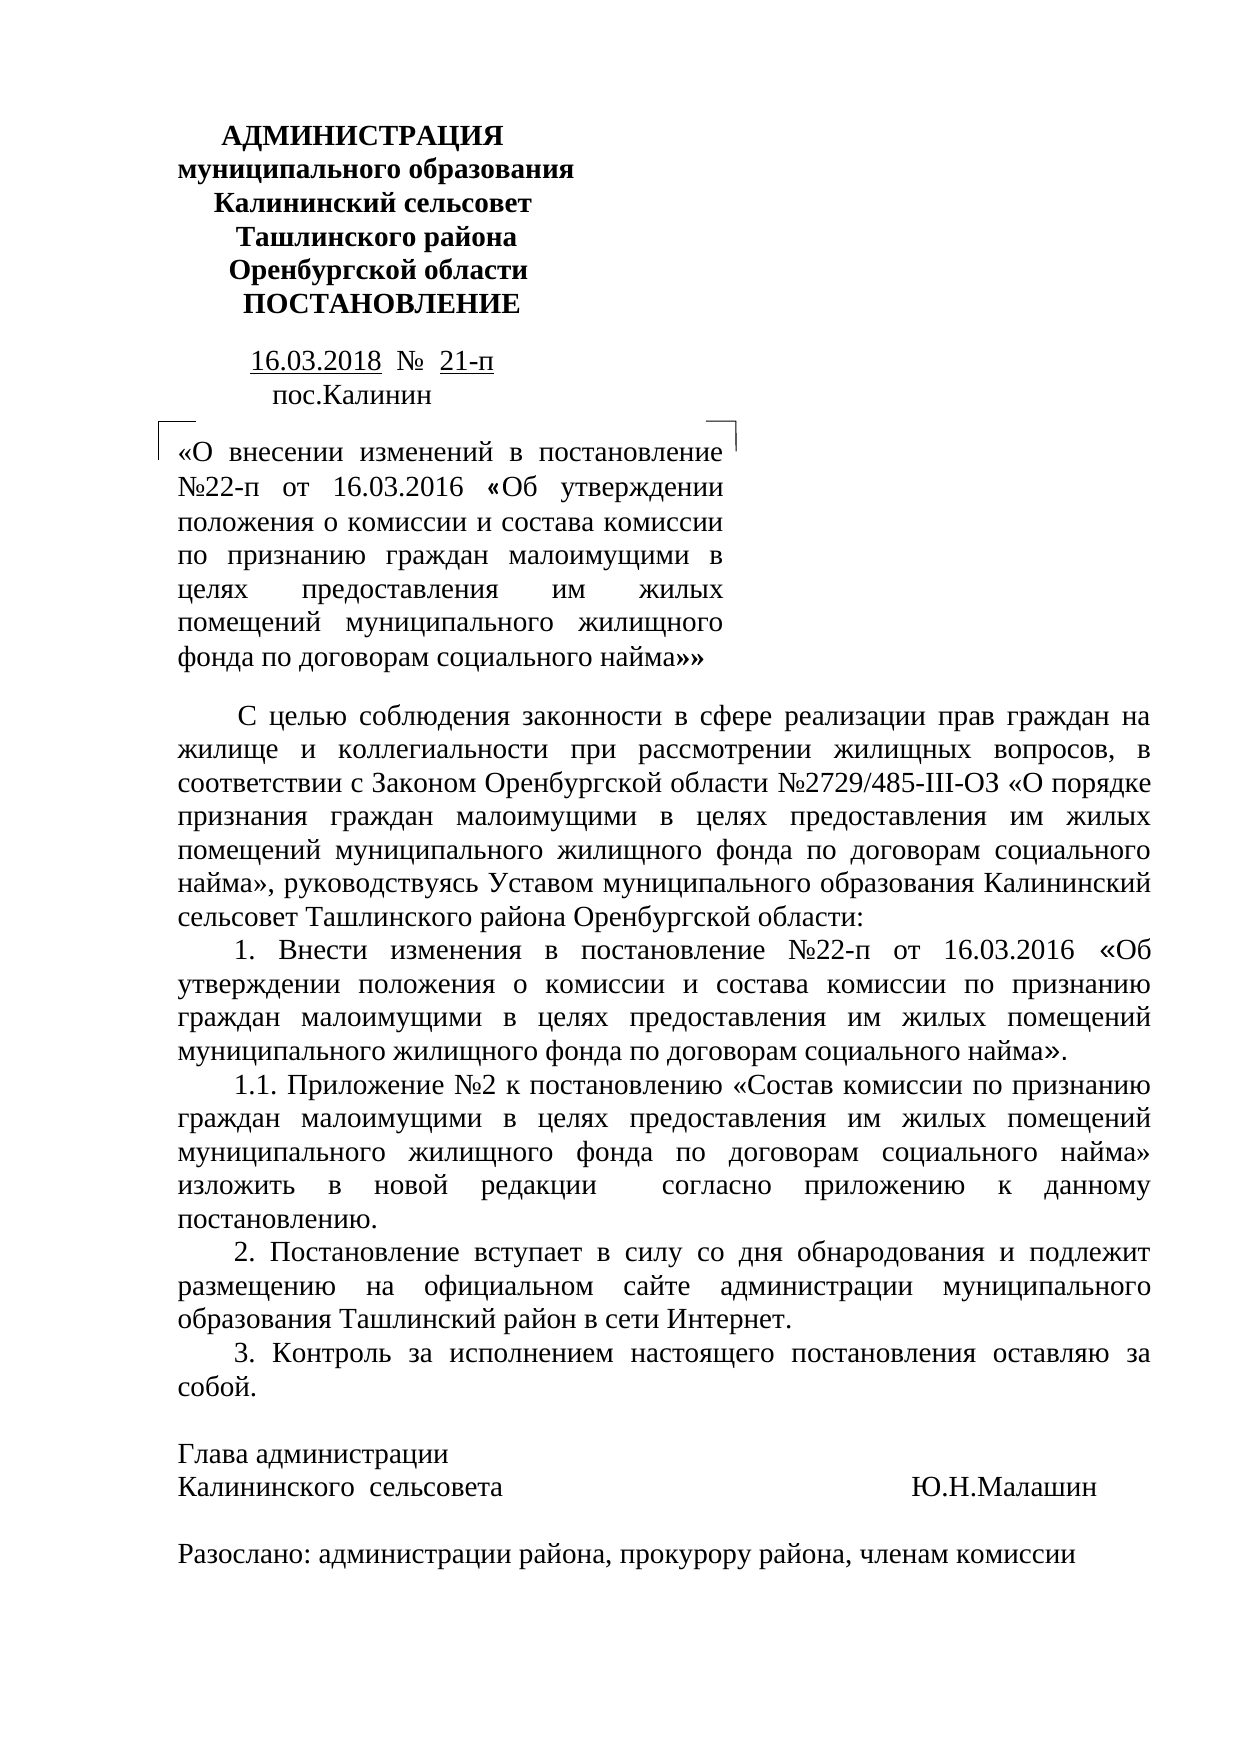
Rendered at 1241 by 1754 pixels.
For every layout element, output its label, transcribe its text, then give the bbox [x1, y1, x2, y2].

text 16.03.2018 № 21-п [177, 343, 1152, 377]
text муниципального образования [177, 152, 1152, 185]
text Оренбургской области [177, 252, 1152, 286]
text АДМИНИСТРАЦИЯ [177, 118, 1152, 152]
text пос.Калинин [177, 377, 1152, 411]
text 3. Контроль за исполнением настоящего постановления оставляю за собой. [177, 1335, 1152, 1402]
text Ташлинского района [177, 219, 1152, 252]
text 2. Постановление вступает в силу со дня обнародования и подлежит размещению на официальном сайте администрации муниципального образования Ташлинский район в сети Интернет. [177, 1234, 1152, 1335]
title «О внесении изменений в постановление №22-п от 16.03.2016 «Об утверждении положения о комиссии и состава комиссии по признанию граждан малоимущими в целях предоставления им жилых помещений муниципального жилищного фонда по договорам социального найма»» [177, 434, 723, 673]
text Калининский сельсовет [177, 185, 1152, 219]
text С целью соблюдения законности в сфере реализации прав граждан на жилище и коллегиальности при рассмотрении жилищных вопросов, в соответствии с Законом Оренбургской области №2729/485-III-ОЗ «О порядке признания граждан малоимущими в целях предоставления им жилых помещений муниципального жилищного фонда по договорам социального найма», руководствуясь Уставом муниципального образования Калининский сельсовет Ташлинского района Оренбургской области: [177, 698, 1152, 932]
text 1.1. Приложение №2 к постановлению «Состав комиссии по признанию граждан малоимущими в целях предоставления им жилых помещений муниципального жилищного фонда по договорам социального найма» изложить в новой редакции согласно приложению к данному постановлению. [177, 1067, 1152, 1234]
text Глава администрации [177, 1436, 1152, 1469]
text Разослано: администрации района, прокурору района, членам комиссии [177, 1536, 1152, 1570]
text Калининского сельсовета Ю.Н.Малашин [177, 1469, 1152, 1503]
text 1. Внести изменения в постановление №22-п от 16.03.2016 «Об утверждении положения о комиссии и состава комиссии по признанию граждан малоимущими в целях предоставления им жилых помещений муниципального жилищного фонда по договорам социального найма». [177, 932, 1152, 1067]
subtitle ПОСТАНОВЛЕНИЕ [177, 286, 1152, 319]
